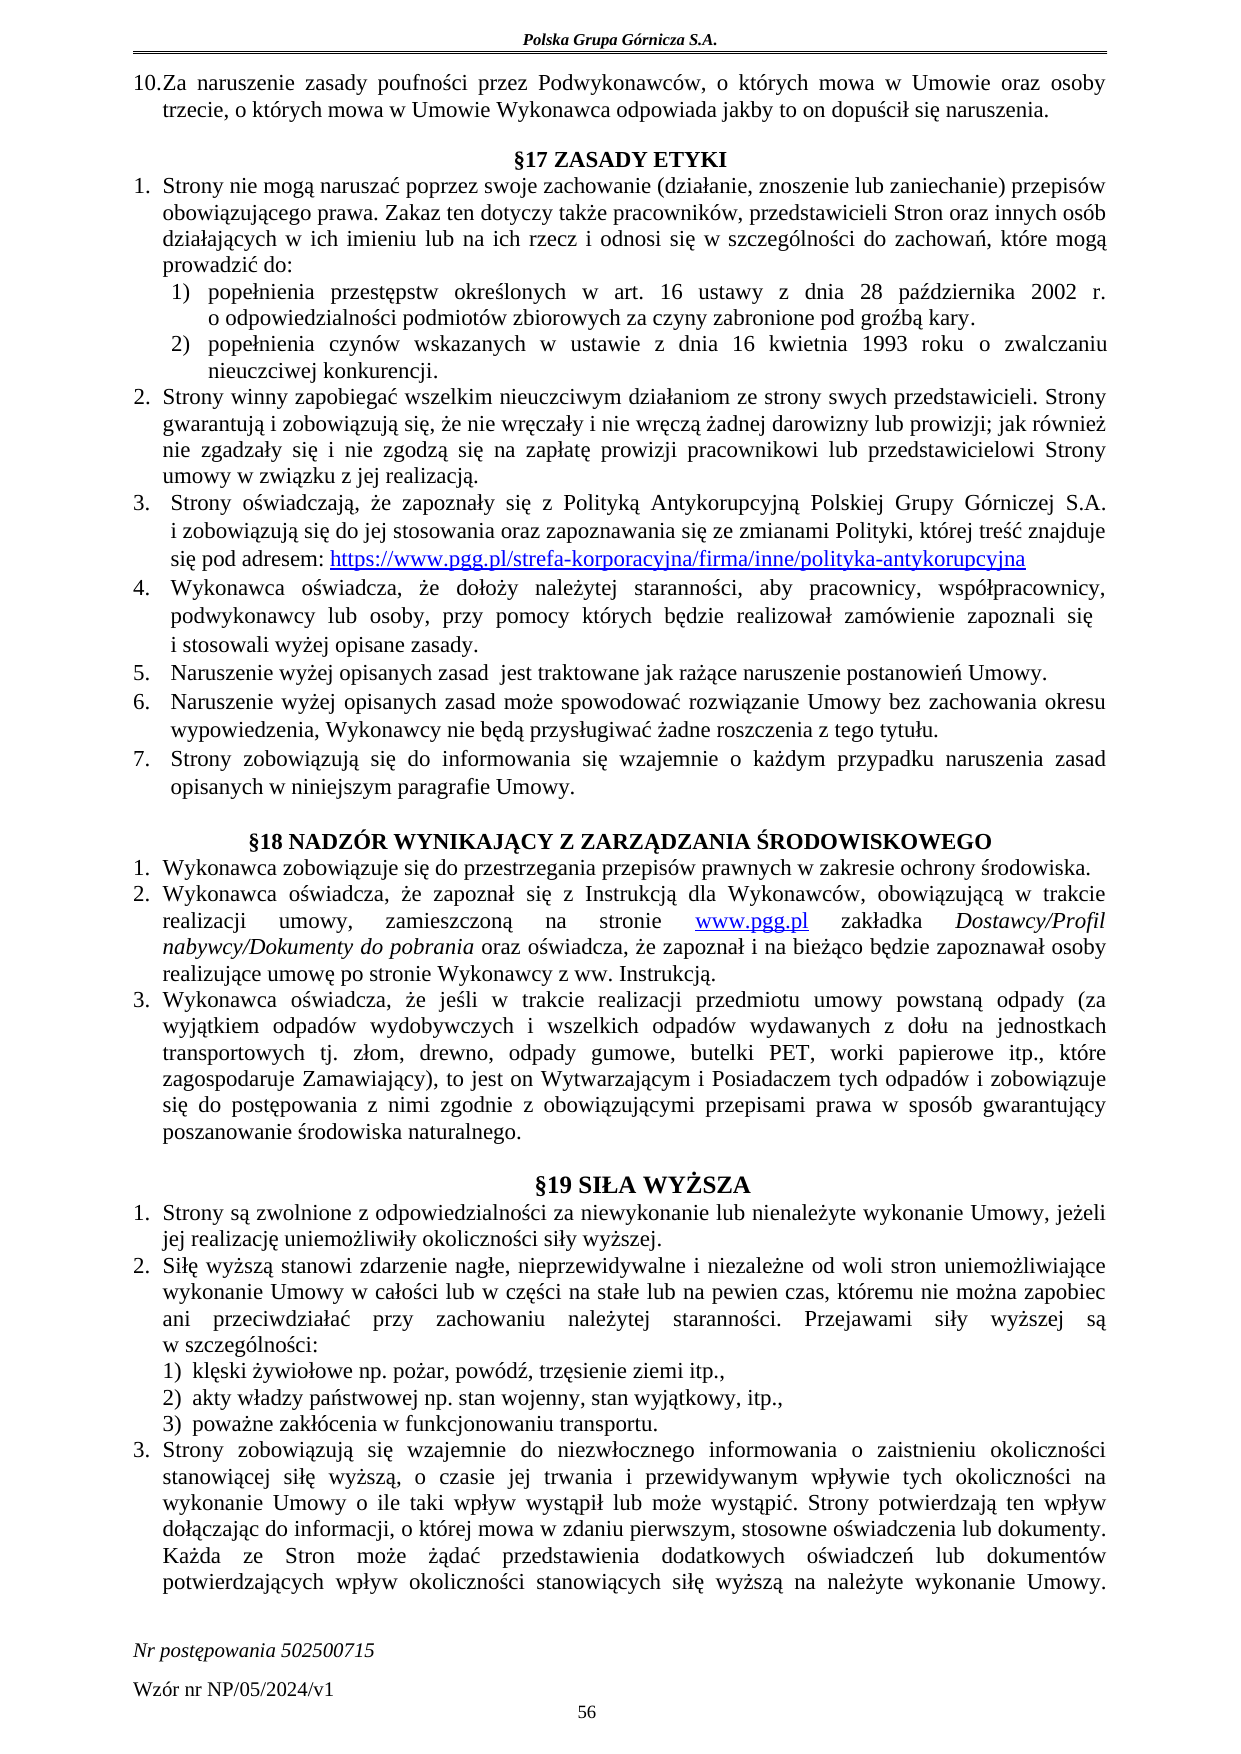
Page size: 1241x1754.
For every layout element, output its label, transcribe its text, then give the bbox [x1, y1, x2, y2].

list popełnienia czynów wskazanych w ustawie z dnia 16 kwietnia 1993 roku o zwalczaniu nieuczciwej konkurencji. [171, 331, 1107, 383]
list Strony winny zapobiegać wszelkim nieuczciwym działaniom ze strony swych przedstawicieli. Strony gwarantują i zobowiązują się, że nie wręczały i nie wręczą żadnej darowizny lub prowizji; jak również nie zgadzały się i nie zgodzą się na zapłatę prowizji pracownikowi lub przedstawicielowi Strony umowy w związku z jej realizacją. [133, 383, 1107, 489]
list Za naruszenie zasady poufności przez Podwykonawców, o których mowa w Umowie oraz osoby trzecie, o których mowa w Umowie Wykonawca odpowiada jakby to on dopuścił się naruszenia. [133, 69, 1107, 122]
list Wykonawca oświadcza, że jeśli w trakcie realizacji przedmiotu umowy powstaną odpady (za wyjątkiem odpadów wydobywczych i wszelkich odpadów wydawanych z dołu na jednostkach transportowych tj. złom, drewno, odpady gumowe, butelki PET, worki papierowe itp., które zagospodaruje Zamawiający), to jest on Wytwarzającym i Posiadaczem tych odpadów i zobowiązuje się do postępowania z nimi zgodnie z obowiązującymi przepisami prawa w sposób gwarantujący poszanowanie środowiska naturalnego. [133, 986, 1107, 1144]
list Strony zobowiązują się do informowania się wzajemnie o każdym przypadku naruszenia zasad opisanych w niniejszym paragrafie Umowy. [133, 744, 1107, 799]
list akty władzy państwowej np. stan wojenny, stan wyjątkowy, itp., [162, 1384, 1107, 1410]
subtitle §18 NADZÓR WYNIKAJĄCY Z ZARZĄDZANIA ŚRODOWISKOWEGO [133, 828, 1107, 854]
list Wykonawca zobowiązuje się do przestrzegania przepisów prawnych w zakresie ochrony środowiska. [133, 854, 1107, 881]
subtitle §17 ZASADY ETYKI [133, 146, 1107, 172]
list Strony nie mogą naruszać poprzez swoje zachowanie (działanie, znoszenie lub zaniechanie) przepisów obowiązującego prawa. Zakaz ten dotyczy także pracowników, przedstawicieli Stron oraz innych osób działających w ich imieniu lub na ich rzecz i odnosi się w szczególności do zachowań, które mogą prowadzić do: [133, 172, 1107, 278]
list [133, 1436, 1107, 1594]
list popełnienia przestępstw określonych w art. 16 ustawy z dnia 28 października 2002 r. o odpowiedzialności podmiotów zbiorowych za czyny zabronione pod groźbą kary. [171, 278, 1107, 331]
list Strony oświadczają, że zapoznały się z Polityką Antykorupcyjną Polskiej Grupy Górniczej S.A. i zobowiązują się do jej stosowania oraz zapoznawania się ze zmianami Polityki, której treść znajduje się pod adresem: https://www.pgg.pl/strefa-korporacyjna/firma/inne/polityka-antykorupcyjna [133, 489, 1107, 572]
list poważne zakłócenia w funkcjonowaniu transportu. [162, 1410, 1107, 1436]
subtitle §19 SIŁA WYŻSZA [178, 1170, 1107, 1199]
list Naruszenie wyżej opisanych zasad może spowodować rozwiązanie Umowy bez zachowania okresu wypowiedzenia, Wykonawcy nie będą przysługiwać żadne roszczenia z tego tytułu. [133, 688, 1107, 742]
list Strony są zwolnione z odpowiedzialności za niewykonanie lub nienależyte wykonanie Umowy, jeżeli jej realizację uniemożliwiły okoliczności siły wyższej. [133, 1199, 1107, 1252]
list klęski żywiołowe np. pożar, powódź, trzęsienie ziemi itp., [162, 1357, 1107, 1384]
list Wykonawca oświadcza, że zapoznał się z Instrukcją dla Wykonawców, obowiązującą w trakcie realizacji umowy, zamieszczoną na stronie www.pgg.pl zakładka Dostawcy/Profil nabywcy/Dokumenty do pobrania oraz oświadcza, że zapoznał i na bieżąco będzie zapoznawał osoby realizujące umowę po stronie Wykonawcy z ww. Instrukcją. [133, 881, 1107, 986]
list Wykonawca oświadcza, że dołoży należytej staranności, aby pracownicy, współpracownicy, podwykonawcy lub osoby, przy pomocy których będzie realizował zamówienie zapoznali się i stosowali wyżej opisane zasady. [133, 574, 1107, 657]
list Naruszenie wyżej opisanych zasad jest traktowane jak rażące naruszenie postanowień Umowy. [133, 659, 1107, 686]
list Siłę wyższą stanowi zdarzenie nagłe, nieprzewidywalne i niezależne od woli stron uniemożliwiające wykonanie Umowy w całości lub w części na stałe lub na pewien czas, któremu nie można zapobiec ani przeciwdziałać przy zachowaniu należytej staranności. Przejawami siły wyższej są w szczególności: [133, 1252, 1107, 1357]
